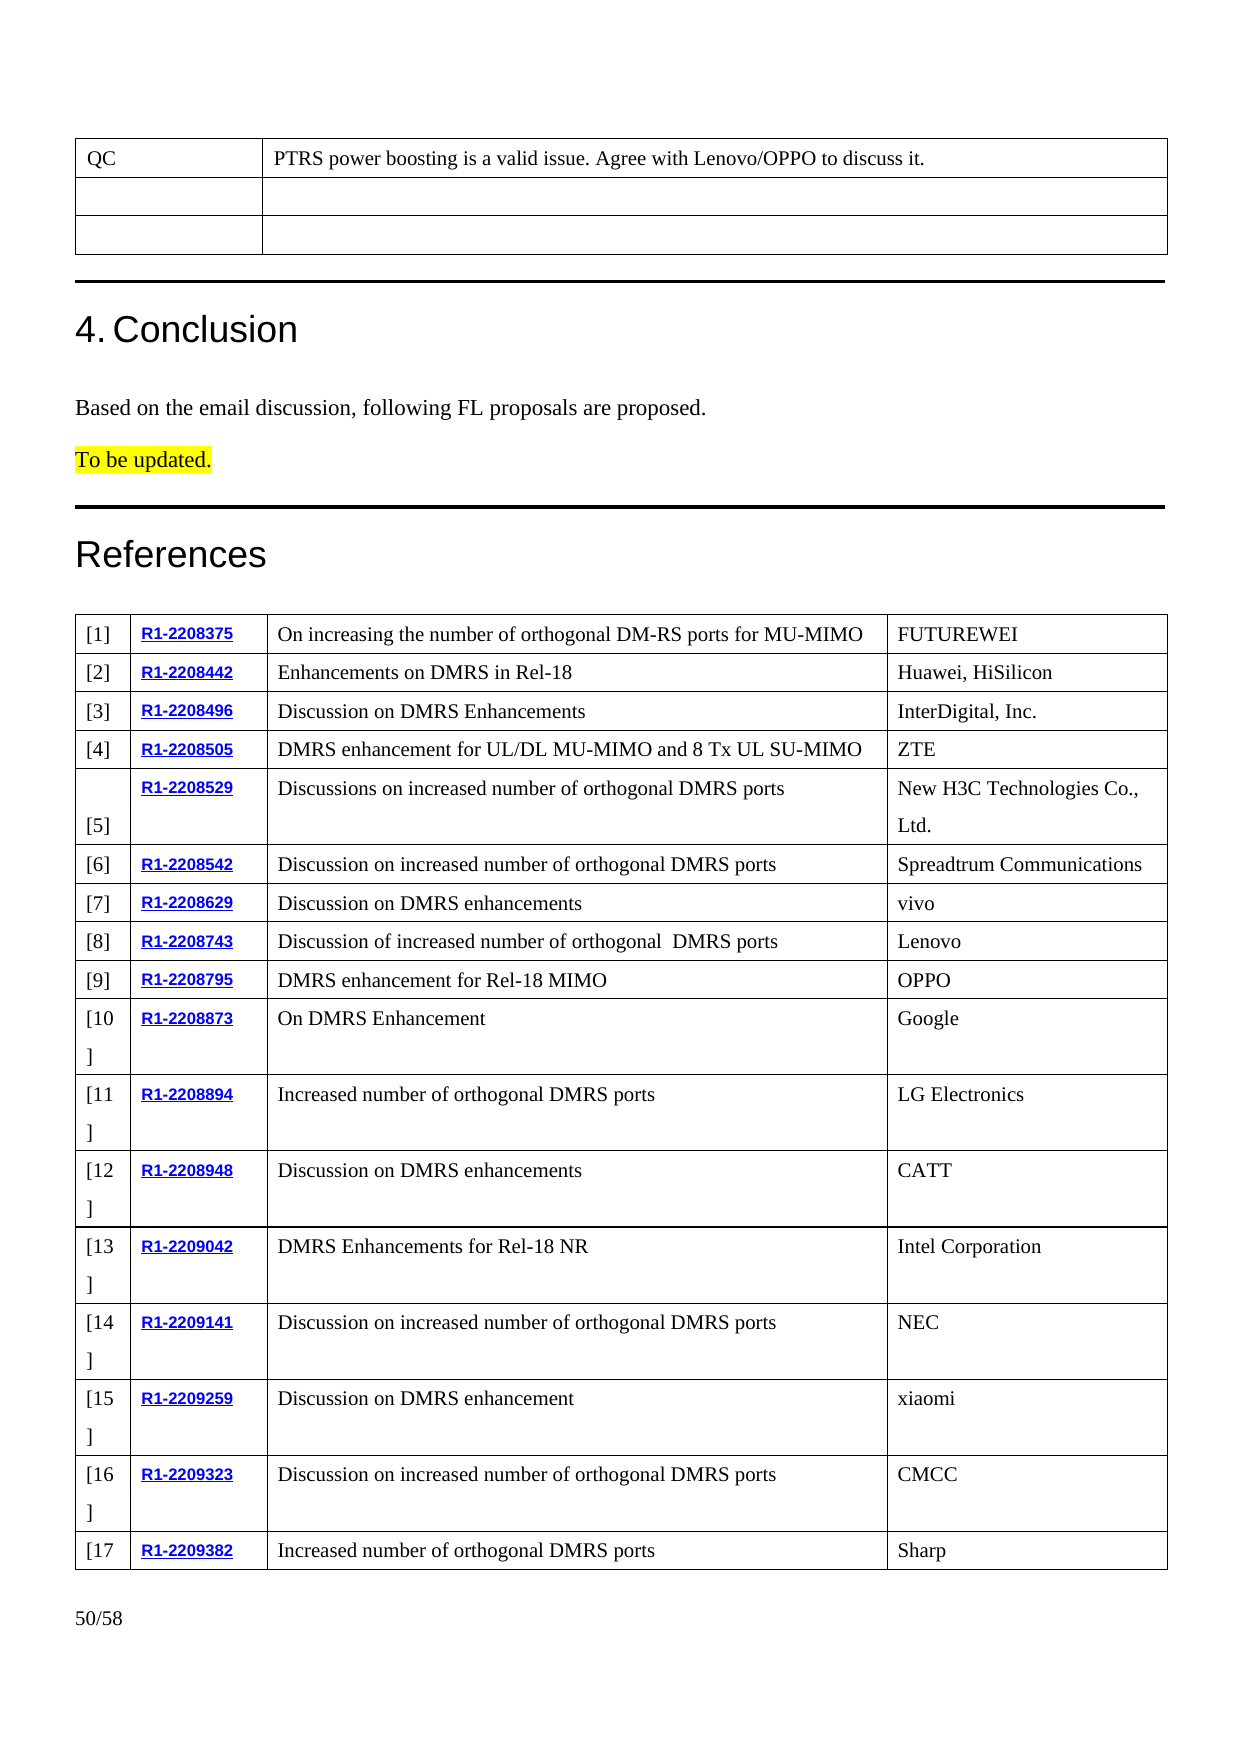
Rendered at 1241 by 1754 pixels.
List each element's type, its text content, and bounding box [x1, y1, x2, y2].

table_cell Discussion of increased number of orthogonal DMRS ports [268, 922, 887, 960]
table_cell Lenovo [888, 922, 1167, 960]
table_cell Discussions on increased number of orthogonal DMRS ports [268, 769, 887, 844]
table_cell NEC [888, 1304, 1167, 1378]
table_cell [9] [76, 961, 130, 998]
table_cell R1-2208542 [131, 845, 267, 883]
table_header [1] [76, 615, 130, 652]
table_cell R1-2208629 [131, 884, 267, 921]
table_cell vivo [888, 884, 1167, 921]
table_cell [12] [76, 1151, 130, 1226]
table_cell On DMRS Enhancement [268, 999, 887, 1074]
table_cell Discussion on increased number of orthogonal DMRS ports [268, 1304, 887, 1378]
table_cell [76, 216, 262, 254]
table_cell LG Electronics [888, 1075, 1167, 1150]
table_cell Discussion on DMRS enhancements [268, 884, 887, 921]
table_cell R1-2208505 [131, 731, 267, 768]
subtitle References [75, 509, 1165, 592]
table_cell [10] [76, 999, 130, 1074]
table_cell R1-2208948 [131, 1151, 267, 1226]
table_cell [11] [76, 1075, 130, 1150]
table_cell [76, 178, 262, 215]
table_cell Discussion on increased number of orthogonal DMRS ports [268, 1456, 887, 1531]
table_cell OPPO [888, 961, 1167, 998]
subtitle Conclusion [75, 283, 1165, 366]
table_cell Increased number of orthogonal DMRS ports [268, 1075, 887, 1150]
table_cell [4] [76, 731, 130, 768]
table_cell [5] [76, 769, 130, 844]
table_cell [263, 216, 1167, 254]
table_cell DMRS Enhancements for Rel-18 NR [268, 1228, 887, 1302]
table_cell Spreadtrum Communications [888, 845, 1167, 883]
table_cell Sharp [888, 1532, 1167, 1569]
table_cell R1-2208529 [131, 769, 267, 844]
table_header FUTUREWEI [888, 615, 1167, 652]
text Based on the email discussion, following FL proposals are proposed. [75, 389, 1165, 426]
table_cell [16] [76, 1456, 130, 1531]
table_cell InterDigital, Inc. [888, 692, 1167, 729]
table_header On increasing the number of orthogonal DM-RS ports for MU-MIMO [268, 615, 887, 652]
table_cell ZTE [888, 731, 1167, 768]
table_cell [13] [76, 1228, 130, 1302]
table_cell [6] [76, 845, 130, 883]
table_cell [14] [76, 1304, 130, 1378]
table_cell R1-2208743 [131, 922, 267, 960]
table_cell R1-2208894 [131, 1075, 267, 1150]
table_cell R1-2208873 [131, 999, 267, 1074]
table_cell Intel Corporation [888, 1228, 1167, 1302]
table_cell R1-2208442 [131, 654, 267, 691]
table_cell Enhancements on DMRS in Rel-18 [268, 654, 887, 691]
table_cell [17] [76, 1532, 130, 1569]
table_cell QC [76, 139, 262, 177]
table_cell Discussion on increased number of orthogonal DMRS ports [268, 845, 887, 883]
table_cell xiaomi [888, 1380, 1167, 1454]
table_cell [263, 178, 1167, 215]
table_cell R1-2209259 [131, 1380, 267, 1454]
table_cell DMRS enhancement for UL/DL MU-MIMO and 8 Tx UL SU-MIMO [268, 731, 887, 768]
table_cell [3] [76, 692, 130, 729]
table_cell New H3C Technologies Co., Ltd. [888, 769, 1167, 844]
table_cell Discussion on DMRS Enhancements [268, 692, 887, 729]
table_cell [268, 1532, 887, 1569]
table_cell Discussion on DMRS enhancement [268, 1380, 887, 1454]
table_cell R1-2209141 [131, 1304, 267, 1378]
table_cell [8] [76, 922, 130, 960]
table_cell DMRS enhancement for Rel-18 MIMO [268, 961, 887, 998]
table_cell [2] [76, 654, 130, 691]
table_cell [7] [76, 884, 130, 921]
table_cell R1-2209382 [131, 1532, 267, 1569]
table_cell R1-2209323 [131, 1456, 267, 1531]
table_cell PTRS power boosting is a valid issue. Agree with Lenovo/OPPO to discuss it. [263, 139, 1167, 177]
table_cell R1-2208795 [131, 961, 267, 998]
table_cell Discussion on DMRS enhancements [268, 1151, 887, 1226]
table_cell CMCC [888, 1456, 1167, 1531]
table_cell Google [888, 999, 1167, 1074]
table_cell R1-2209042 [131, 1228, 267, 1302]
table_cell [15] [76, 1380, 130, 1454]
table_header R1-2208375 [131, 615, 267, 652]
table_cell CATT [888, 1151, 1167, 1226]
text To be updated. [75, 441, 1165, 478]
table_cell Huawei, HiSilicon [888, 654, 1167, 691]
table_cell R1-2208496 [131, 692, 267, 729]
